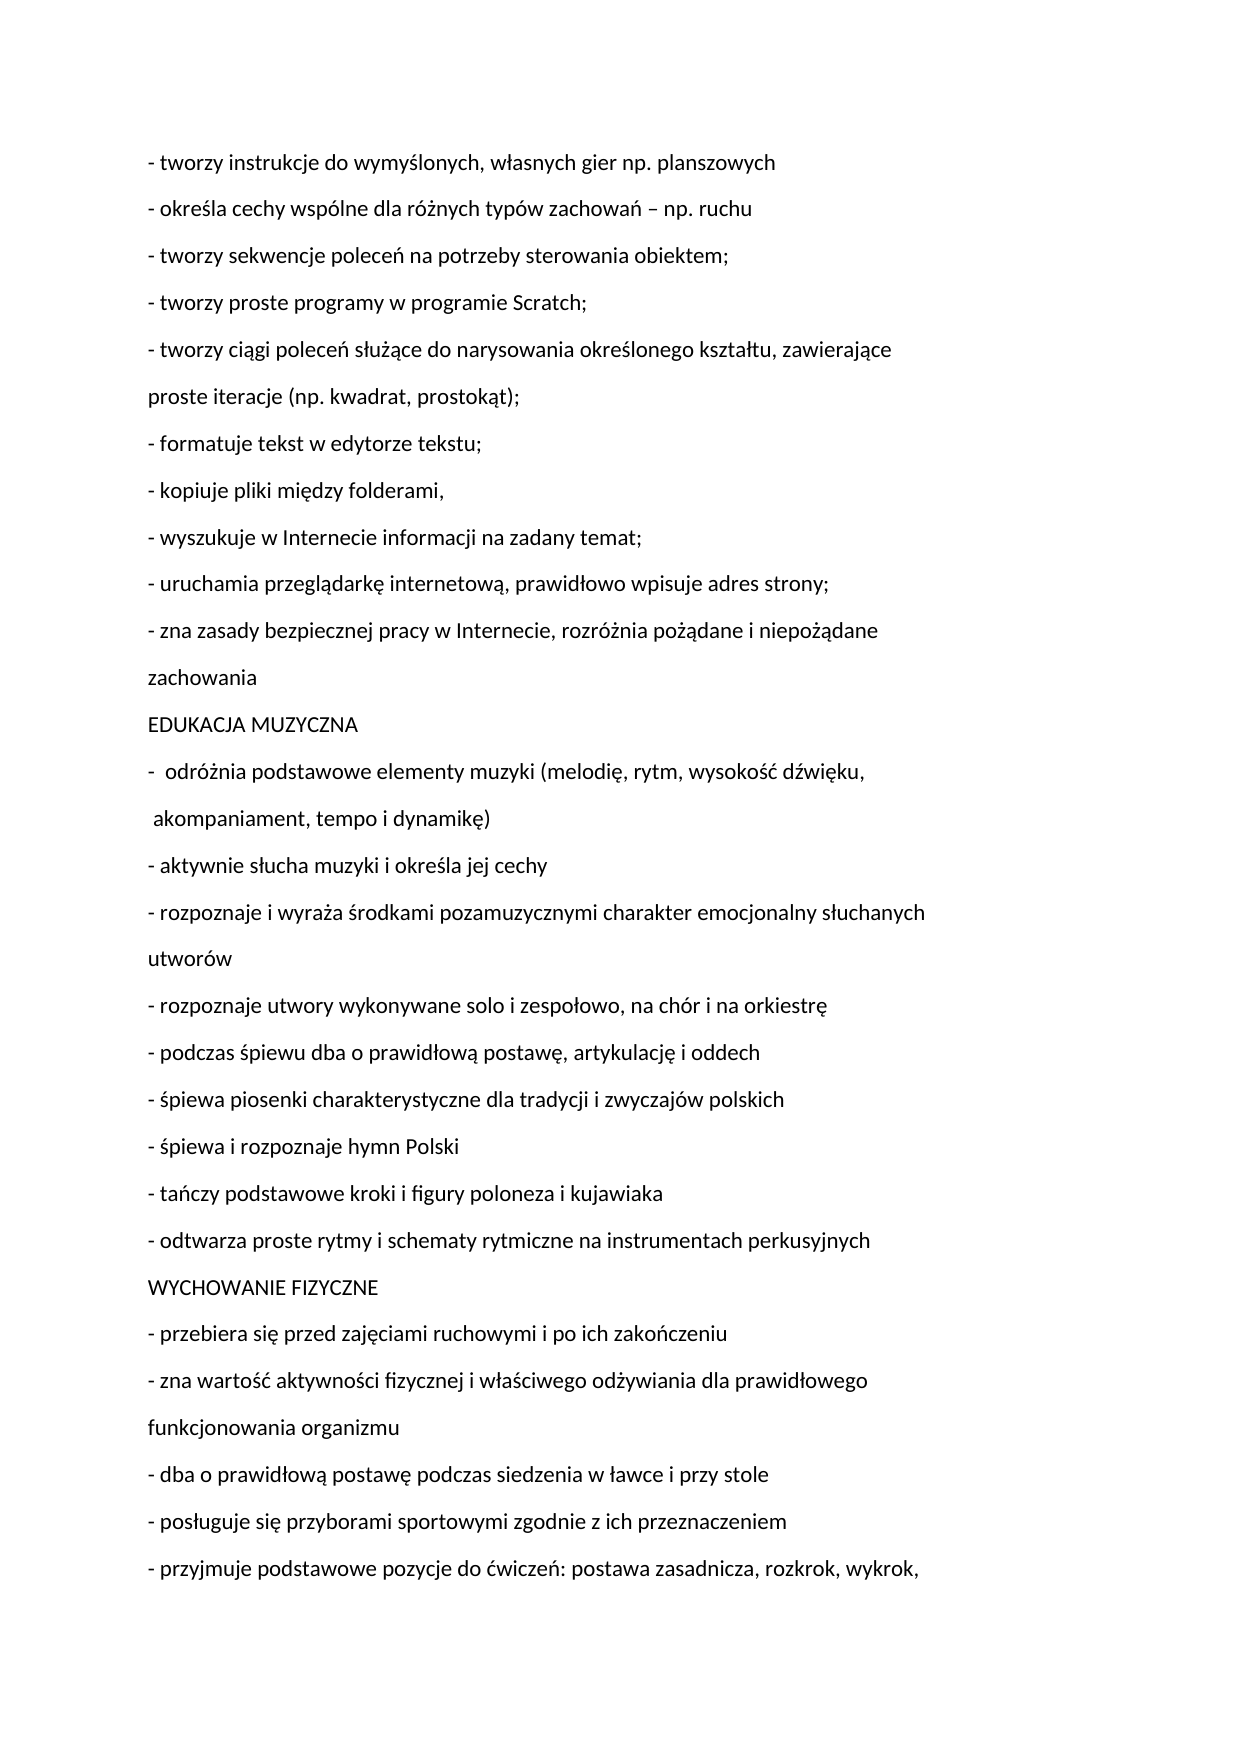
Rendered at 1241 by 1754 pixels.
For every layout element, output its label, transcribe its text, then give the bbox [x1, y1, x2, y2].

text - odróżnia podstawowe elementy muzyki (melodię, rytm, wysokość dźwięku, [148, 757, 1093, 785]
text - śpiewa piosenki charakterystyczne dla tradycji i zwyczajów polskich [148, 1085, 1093, 1113]
text funkcjonowania organizmu [148, 1413, 1093, 1441]
text - śpiewa i rozpoznaje hymn Polski [148, 1132, 1093, 1160]
text - tańczy podstawowe kroki i figury poloneza i kujawiaka [148, 1179, 1093, 1207]
text - zna zasady bezpiecznej pracy w Internecie, rozróżnia pożądane i niepożądane [148, 616, 1093, 644]
text - tworzy proste programy w programie Scratch; [148, 288, 1093, 316]
text - uruchamia przeglądarkę internetową, prawidłowo wpisuje adres strony; [148, 569, 1093, 597]
text proste iteracje (np. kwadrat, prostokąt); [148, 382, 1093, 410]
text - dba o prawidłową postawę podczas siedzenia w ławce i przy stole [148, 1460, 1093, 1488]
text EDUKACJA MUZYCZNA [148, 710, 1093, 738]
text - odtwarza proste rytmy i schematy rytmiczne na instrumentach perkusyjnych [148, 1226, 1093, 1254]
text - wyszukuje w Internecie informacji na zadany temat; [148, 523, 1093, 551]
text - przebiera się przed zajęciami ruchowymi i po ich zakończeniu [148, 1319, 1093, 1347]
text - kopiuje pliki między folderami, [148, 476, 1093, 504]
text WYCHOWANIE FIZYCZNE [148, 1273, 1093, 1301]
text - tworzy sekwencje poleceń na potrzeby sterowania obiektem; [148, 241, 1093, 269]
text utworów [148, 944, 1093, 972]
text akompaniament, tempo i dynamikę) [148, 804, 1093, 832]
text - tworzy instrukcje do wymyślonych, własnych gier np. planszowych [148, 148, 1093, 176]
text - rozpoznaje utwory wykonywane solo i zespołowo, na chór i na orkiestrę [148, 991, 1093, 1019]
text zachowania [148, 663, 1093, 691]
text - zna wartość aktywności fizycznej i właściwego odżywiania dla prawidłowego [148, 1366, 1093, 1394]
text - rozpoznaje i wyraża środkami pozamuzycznymi charakter emocjonalny słuchanych [148, 898, 1093, 926]
text - formatuje tekst w edytorze tekstu; [148, 429, 1093, 457]
text - podczas śpiewu dba o prawidłową postawę, artykulację i oddech [148, 1038, 1093, 1066]
text - aktywnie słucha muzyki i określa jej cechy [148, 851, 1093, 879]
text - przyjmuje podstawowe pozycje do ćwiczeń: postawa zasadnicza, rozkrok, wykrok, [148, 1554, 1093, 1582]
text - tworzy ciągi poleceń służące do narysowania określonego kształtu, zawierające [148, 335, 1093, 363]
text - posługuje się przyborami sportowymi zgodnie z ich przeznaczeniem [148, 1507, 1093, 1535]
text - określa cechy wspólne dla różnych typów zachowań – np. ruchu [148, 194, 1093, 222]
